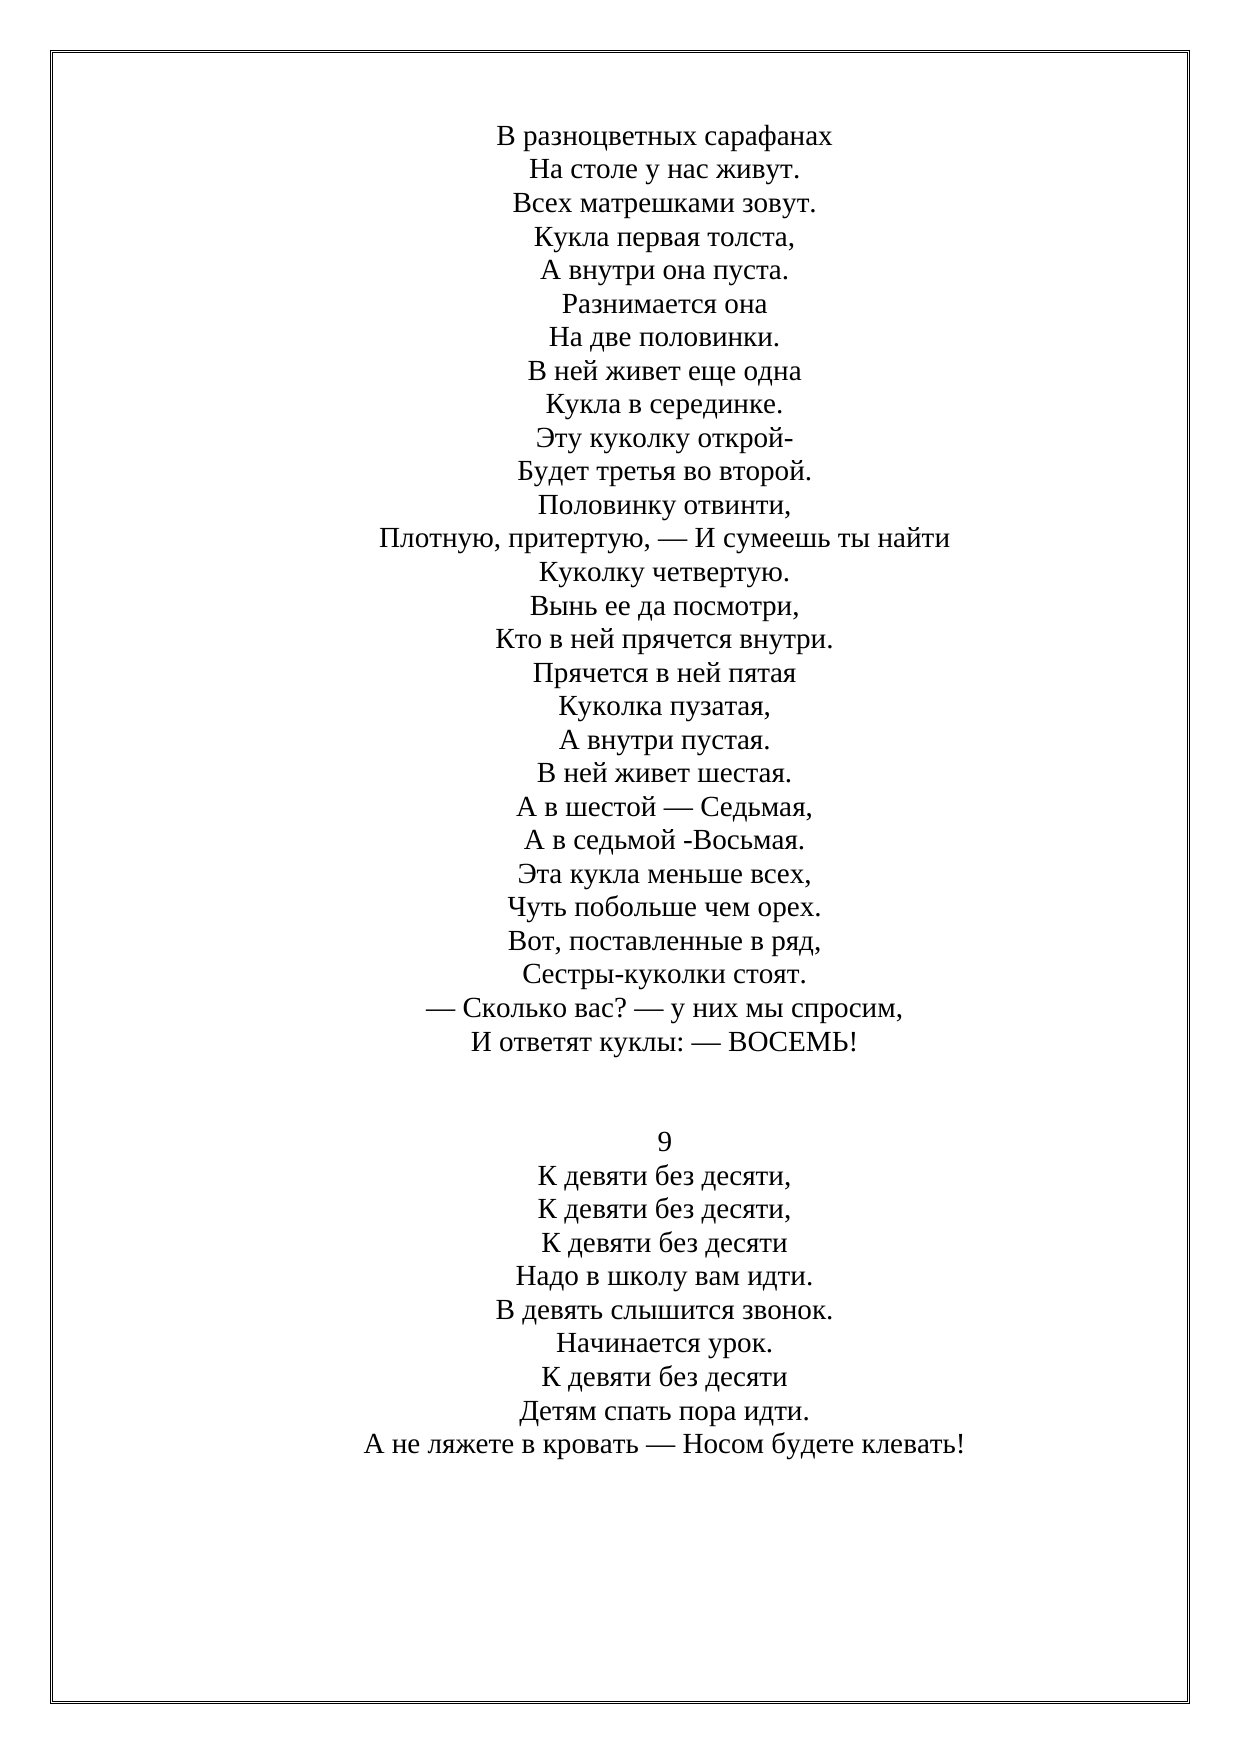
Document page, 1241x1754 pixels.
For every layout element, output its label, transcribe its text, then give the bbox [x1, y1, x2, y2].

text К девяти без десяти, [177, 1191, 1152, 1225]
text Эта кукла меньше всех, [177, 856, 1152, 889]
text В ней живет еще одна [177, 353, 1152, 386]
text К девяти без десяти, [177, 1158, 1152, 1191]
text На две половинки. [177, 319, 1152, 353]
text На столе у нас живут. [177, 152, 1152, 185]
text 9 [177, 1124, 1152, 1158]
text Всех матрешками зовут. [177, 185, 1152, 219]
text И ответят куклы: — ВОСЕМЬ! [177, 1024, 1152, 1057]
text А не ляжете в кровать — Носом будете клевать! [177, 1426, 1152, 1460]
text Будет третья во второй. [177, 453, 1152, 487]
text Детям спать пора идти. [177, 1393, 1152, 1426]
text Половинку отвинти, [177, 487, 1152, 521]
text Сестры-куколки стоят. [177, 957, 1152, 990]
text Прячется в ней пятая [177, 655, 1152, 688]
text Кто в ней прячется внутри. [177, 621, 1152, 655]
text В девять слышится звонок. [177, 1292, 1152, 1326]
text К девяти без десяти [177, 1359, 1152, 1393]
text Плотную, притертую, — И сумеешь ты найти [177, 521, 1152, 554]
text А в шестой — Седьмая, [177, 789, 1152, 822]
text Эту куколку открой- [177, 420, 1152, 453]
text А внутри она пуста. [177, 252, 1152, 286]
text А внутри пустая. [177, 722, 1152, 755]
text — Сколько вас? — у них мы спросим, [177, 990, 1152, 1024]
text Кукла в серединке. [177, 386, 1152, 420]
text Куколка пузатая, [177, 688, 1152, 722]
text Вот, поставленные в ряд, [177, 923, 1152, 957]
text Вынь ее да посмотри, [177, 588, 1152, 621]
text Кукла первая толста, [177, 219, 1152, 252]
text К девяти без десяти [177, 1225, 1152, 1258]
text В разноцветных сарафанах [177, 118, 1152, 152]
text Чуть побольше чем орех. [177, 889, 1152, 923]
text В ней живет шестая. [177, 755, 1152, 789]
text Куколку четвертую. [177, 554, 1152, 588]
text Начинается урок. [177, 1326, 1152, 1359]
text Разнимается она [177, 286, 1152, 319]
text А в седьмой -Восьмая. [177, 822, 1152, 856]
text Надо в школу вам идти. [177, 1258, 1152, 1292]
